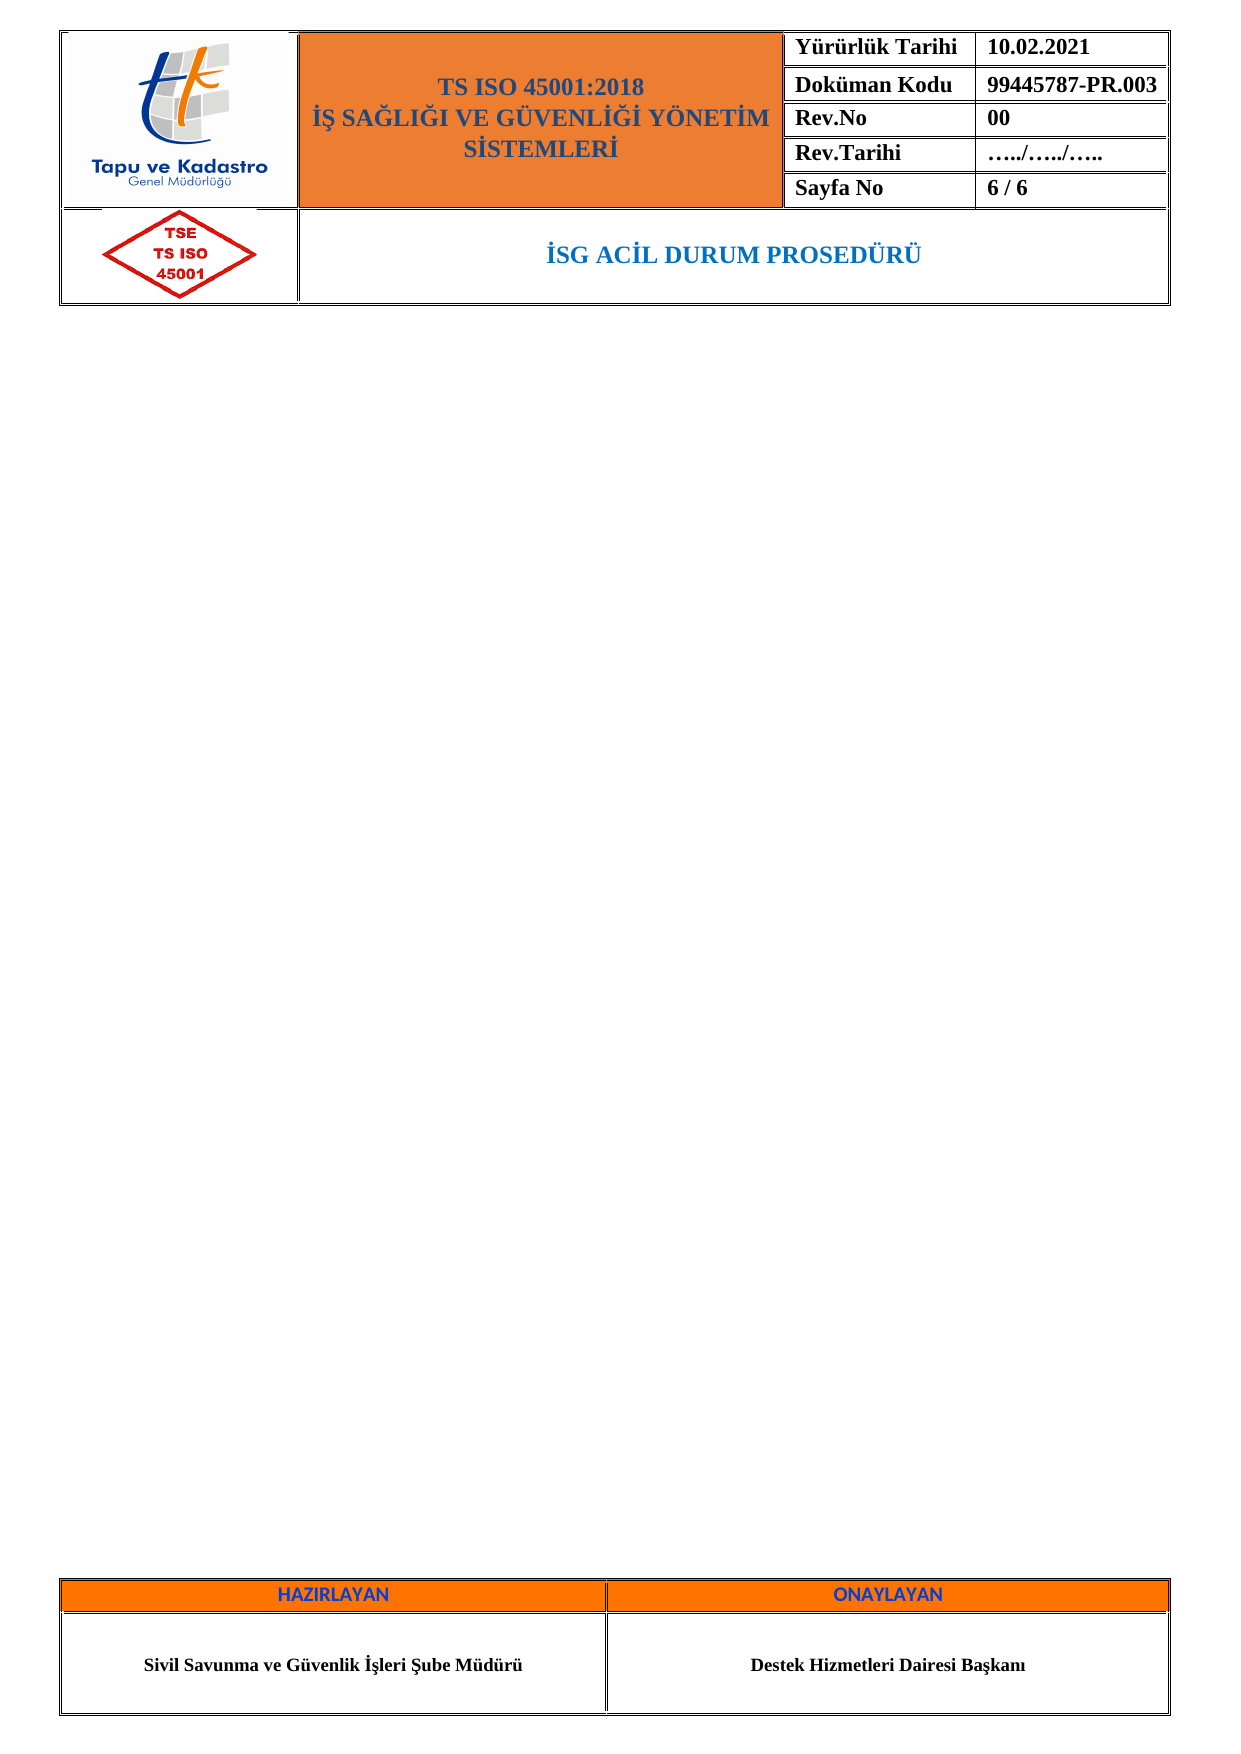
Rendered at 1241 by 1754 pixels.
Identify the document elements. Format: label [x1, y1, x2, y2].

picture [68, 32, 289, 207]
picture [102, 209, 257, 299]
